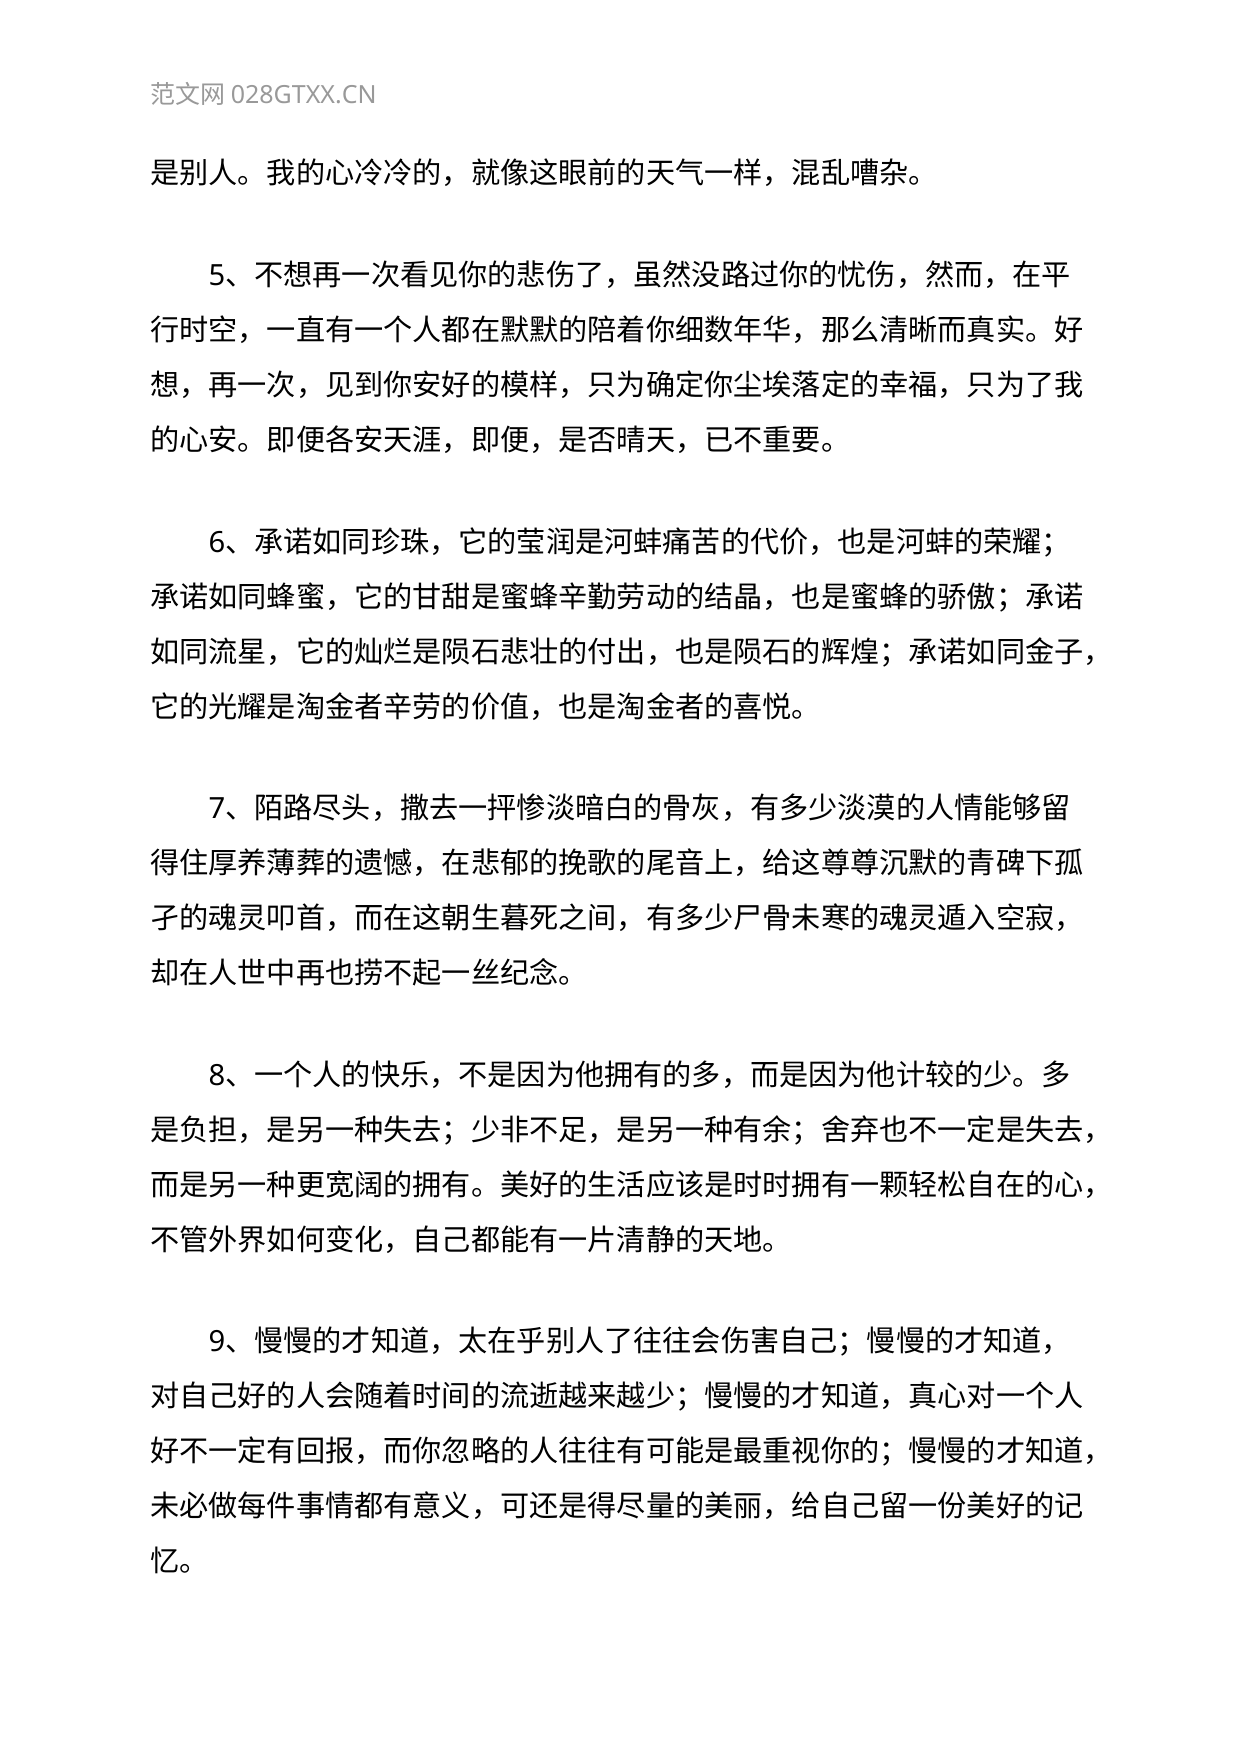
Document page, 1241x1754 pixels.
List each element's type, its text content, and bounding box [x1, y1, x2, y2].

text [150, 150, 1090, 192]
text 9、慢慢的才知道，太在乎别人了往往会伤害自己；慢慢的才知道，对自己好的人会随着时间的流逝越来越少；慢慢的才知道，真心对一个人好不一定有回报，而你忽略的人往往有可能是最重视你的；慢慢的才知道，未必做每件事情都有意义，可还是得尽量的美丽，给自己留一份美好的记忆。 [150, 1318, 1090, 1580]
text 6、承诺如同珍珠，它的莹润是河蚌痛苦的代价，也是河蚌的荣耀；承诺如同蜂蜜，它的甘甜是蜜蜂辛勤劳动的结晶，也是蜜蜂的骄傲；承诺如同流星，它的灿烂是陨石悲壮的付出，也是陨石的辉煌；承诺如同金子，它的光耀是淘金者辛劳的价值，也是淘金者的喜悦。 [150, 518, 1090, 725]
text 8、一个人的快乐，不是因为他拥有的多，而是因为他计较的少。多是负担，是另一种失去；少非不足，是另一种有余；舍弃也不一定是失去，而是另一种更宽阔的拥有。美好的生活应该是时时拥有一颗轻松自在的心，不管外界如何变化，自己都能有一片清静的天地。 [150, 1051, 1090, 1258]
text 5、不想再一次看见你的悲伤了，虽然没路过你的忧伤，然而，在平行时空，一直有一个人都在默默的陪着你细数年华，那么清晰而真实。好想，再一次，见到你安好的模样，只为确定你尘埃落定的幸福，只为了我的心安。即便各安天涯，即便，是否晴天，已不重要。 [150, 252, 1090, 459]
text 7、陌路尽头，撒去一抨惨淡暗白的骨灰，有多少淡漠的人情能够留得住厚养薄葬的遗憾，在悲郁的挽歌的尾音上，给这尊尊沉默的青碑下孤孑的魂灵叩首，而在这朝生暮死之间，有多少尸骨未寒的魂灵遁入空寂，却在人世中再也捞不起一丝纪念。 [150, 785, 1090, 992]
